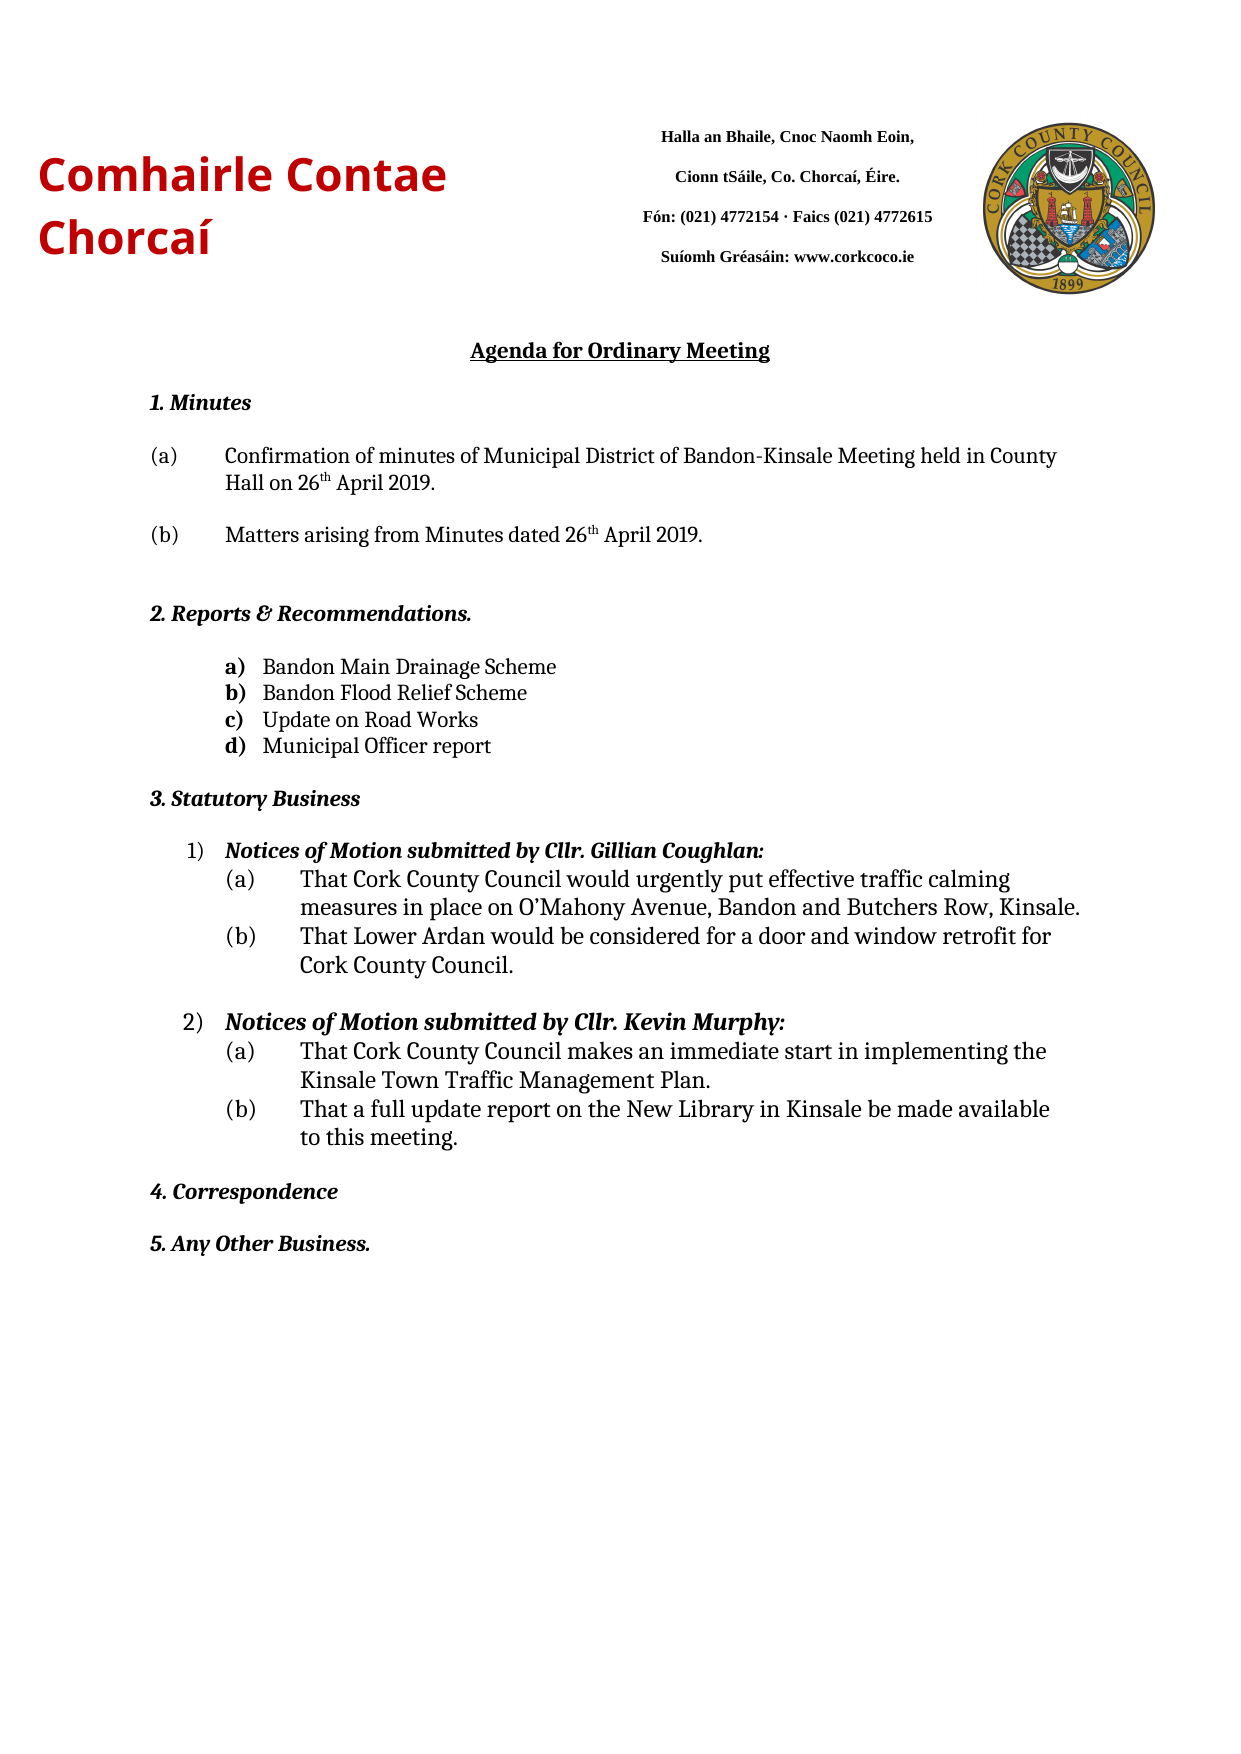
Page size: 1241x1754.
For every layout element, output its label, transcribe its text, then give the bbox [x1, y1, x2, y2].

text 1. Minutes [150, 390, 1090, 417]
list Bandon Flood Relief Scheme [225, 680, 1090, 706]
text to this meeting. [150, 1123, 1090, 1152]
text 5. Any Other Business. [150, 1231, 1090, 1257]
text 2) Notices of Motion submitted by Cllr. Kevin Murphy: [150, 1008, 1090, 1037]
text (b) Matters arising from Minutes dated 26th April 2019. [150, 522, 1090, 548]
picture [970, 109, 1169, 308]
text (a) Confirmation of minutes of Municipal District of Bandon-Kinsale Meeting held in County Hall on 26th April 2019. [150, 443, 1090, 496]
list Municipal Officer report [225, 733, 1090, 759]
text (a) That Cork County Council would urgently put effective traffic calming measures in place on O’Mahony Avenue, Bandon and Butchers Row, Kinsale. [225, 864, 1090, 922]
text (a) That Cork County Council makes an immediate start in implementing the Kinsale Town Traffic Management Plan. [150, 1037, 1090, 1094]
text Agenda for Ordinary Meeting [150, 337, 1090, 364]
text 3. Statutory Business [150, 786, 1090, 812]
list Bandon Main Drainage Scheme [225, 654, 1090, 680]
text (b) That a full update report on the New Library in Kinsale be made available [150, 1094, 1090, 1123]
text (b) That Lower Ardan would be considered for a door and window retrofit for Cork County Council. [225, 922, 1090, 979]
text 4. Correspondence [150, 1178, 1090, 1205]
text 2. Reports & Recommendations. [150, 601, 1090, 627]
list Notices of Motion submitted by Cllr. Gillian Coughlan: [187, 838, 1090, 864]
list Update on Road Works [225, 706, 1090, 733]
